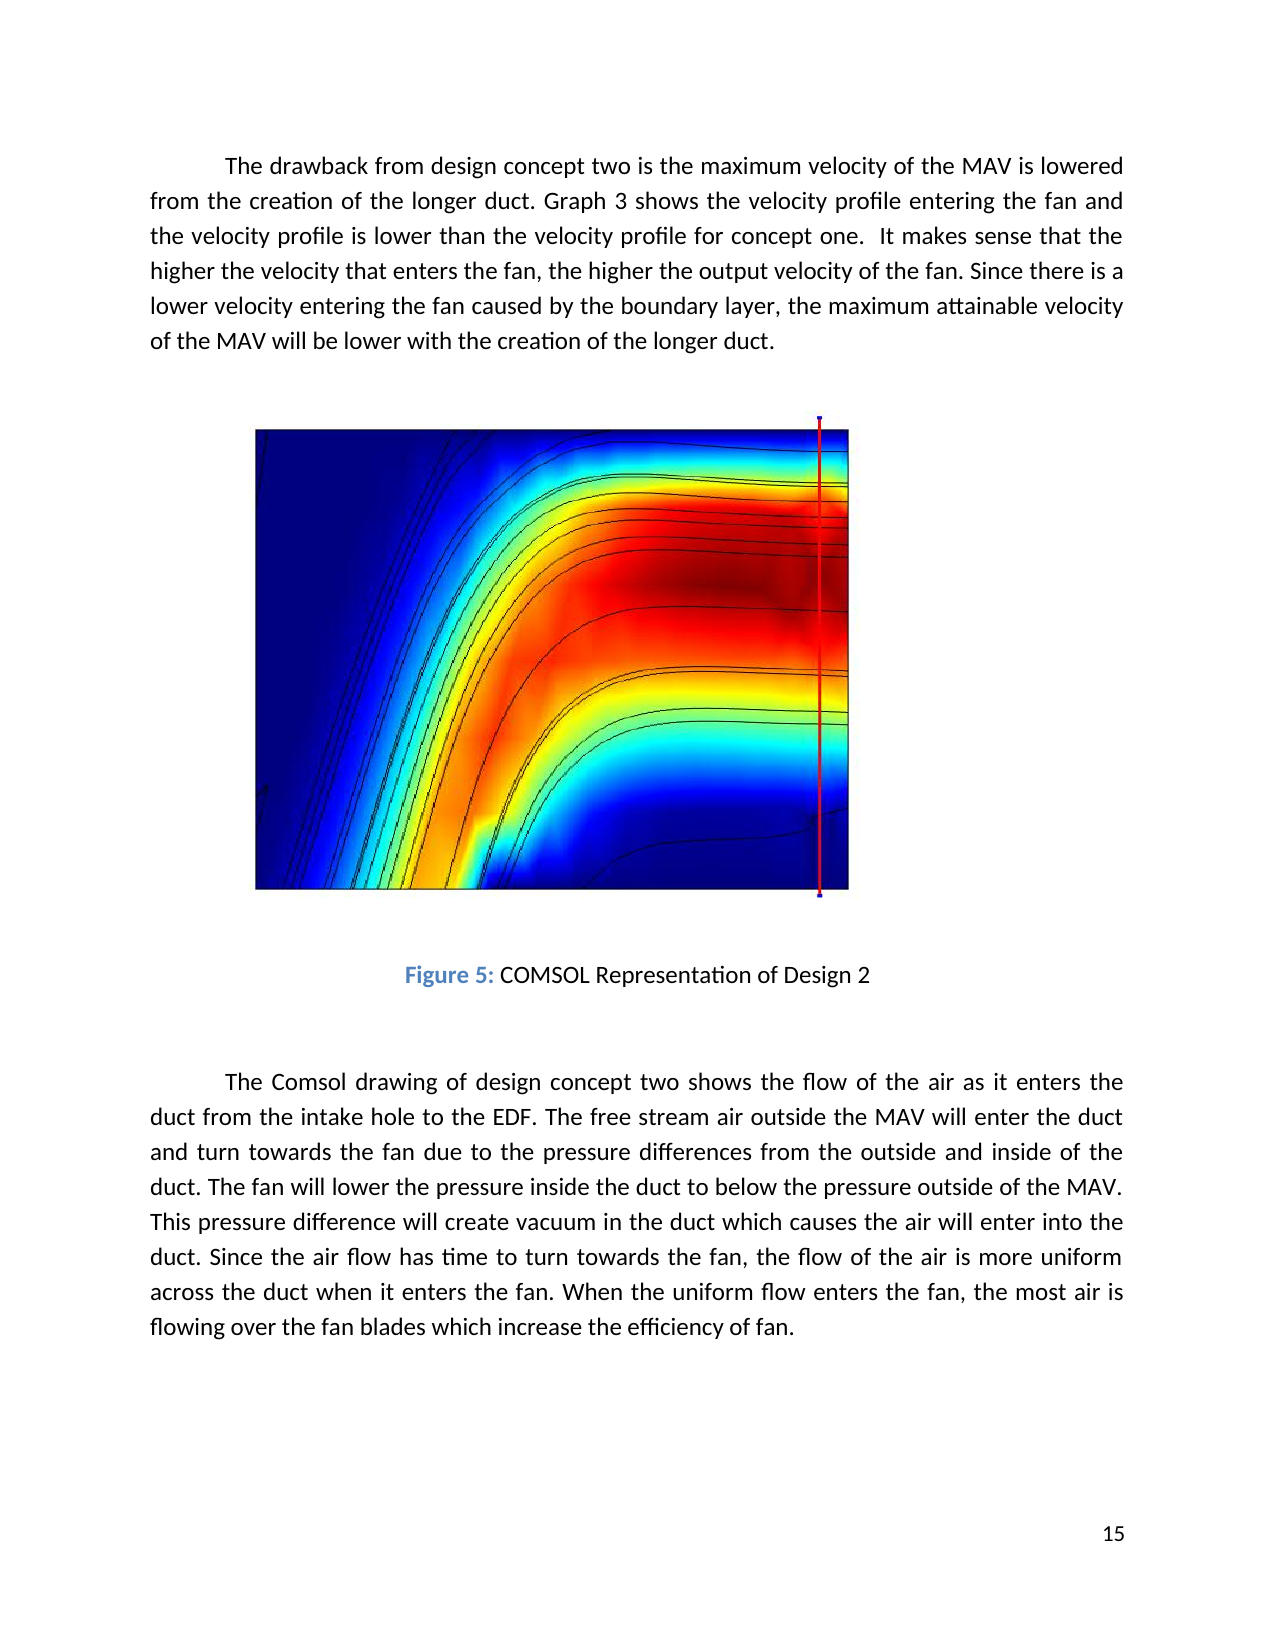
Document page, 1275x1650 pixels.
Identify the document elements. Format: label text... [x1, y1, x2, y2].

picture [173, 380, 1125, 934]
text The drawback from design concept two is the maximum velocity of the MAV is lowered from the creation of the longer duct. Graph 3 shows the velocity profile entering the fan and the velocity profile is lower than the velocity profile for concept one. It makes sense that the higher the velocity that enters the fan, the higher the output velocity of the fan. Since there is a lower velocity entering the fan caused by the boundary layer, the maximum attainable velocity of the MAV will be lower with the creation of the longer duct. [150, 150, 1125, 356]
text The Comsol drawing of design concept two shows the flow of the air as it enters the duct from the intake hole to the EDF. The free stream air outside the MAV will enter the duct and turn towards the fan due to the pressure differences from the outside and inside of the duct. The fan will lower the pressure inside the duct to below the pressure outside of the MAV. This pressure difference will create vacuum in the duct which causes the air will enter into the duct. Since the air flow has time to turn towards the fan, the flow of the air is more uniform across the duct when it enters the fan. When the uniform flow enters the fan, the most air is flowing over the fan blades which increase the efficiency of fan. [150, 1066, 1125, 1342]
text Figure 5: COMSOL Representation of Design 2 [150, 959, 1125, 989]
